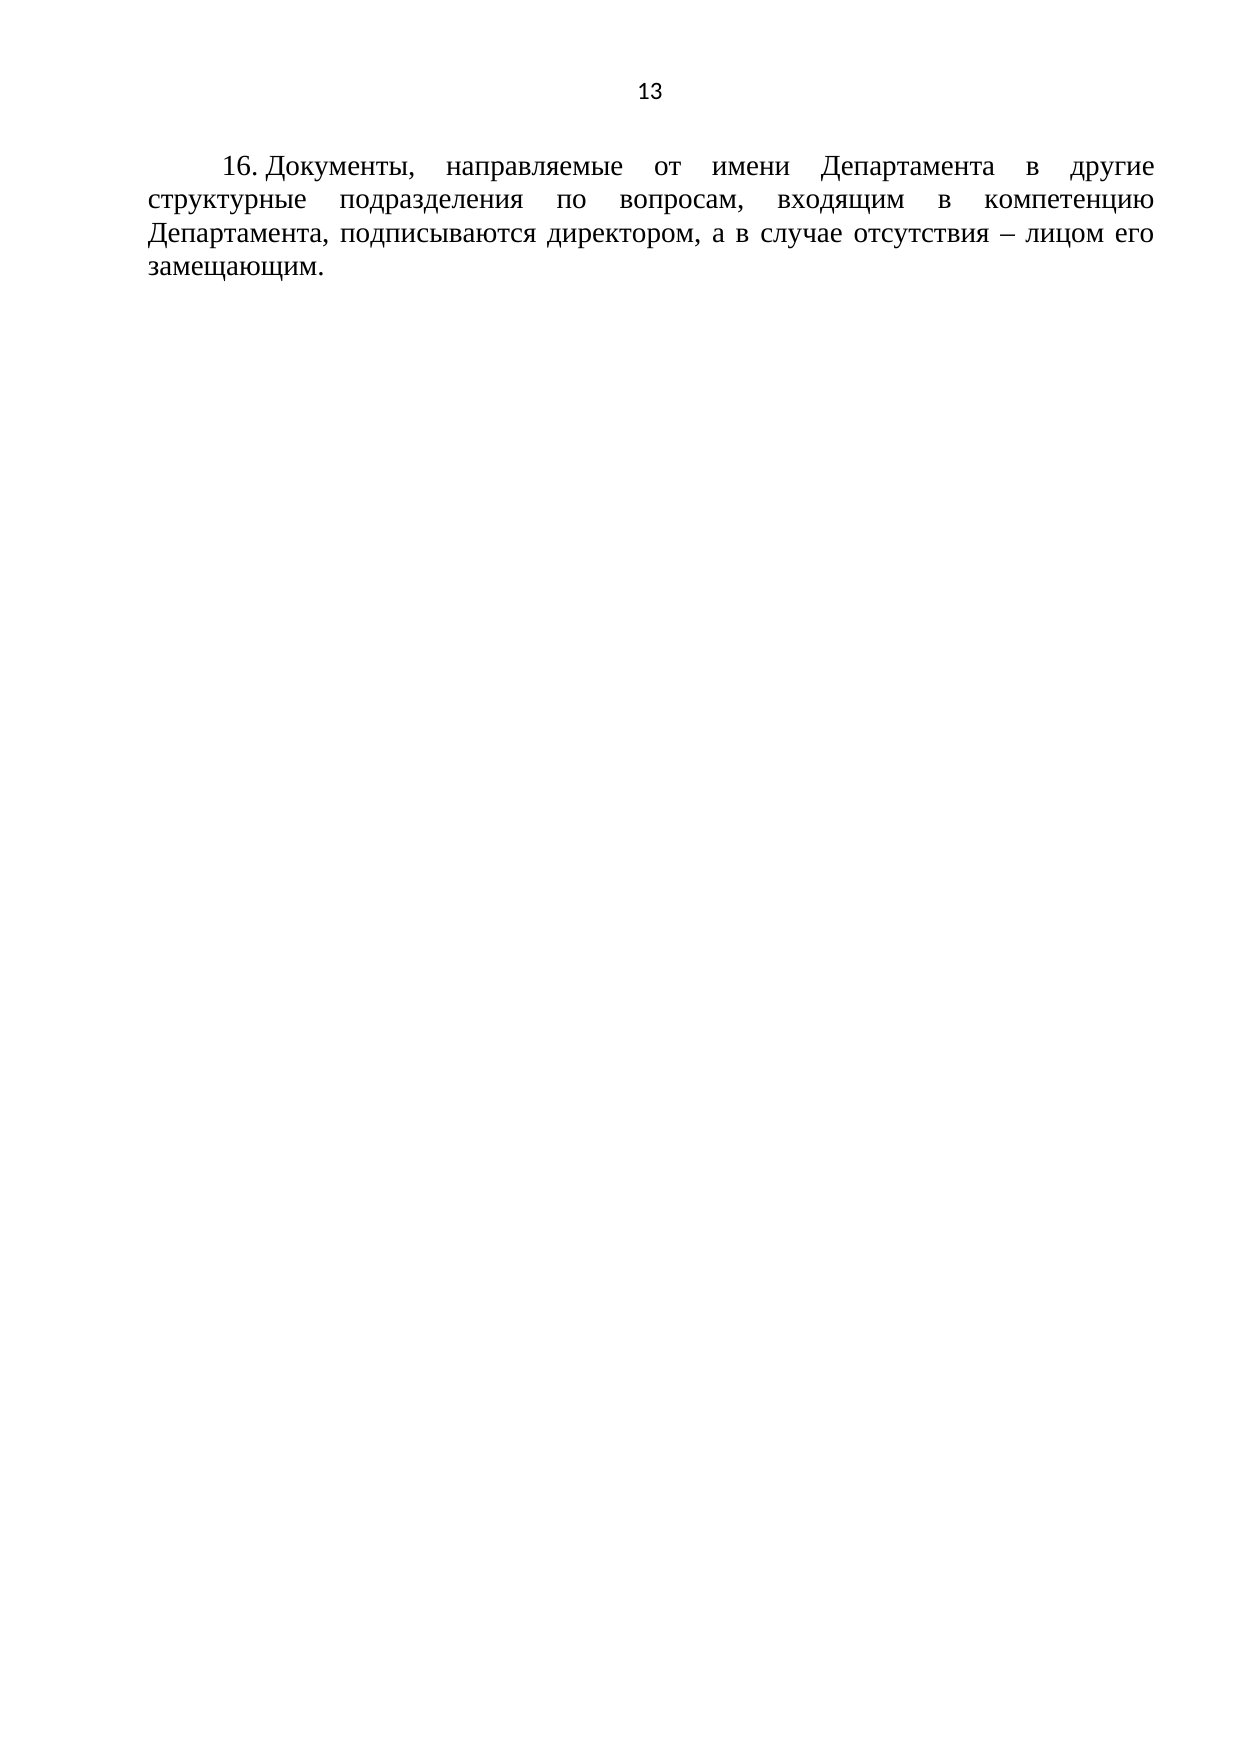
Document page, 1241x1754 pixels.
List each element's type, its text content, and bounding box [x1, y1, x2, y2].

text 16. Документы, направляемые от имени Департамента в другие структурные подразделения по вопросам, входящим в компетенцию Департамента, подписываются директором, а в случае отсутствия – лицом его замещающим. [148, 148, 1155, 282]
